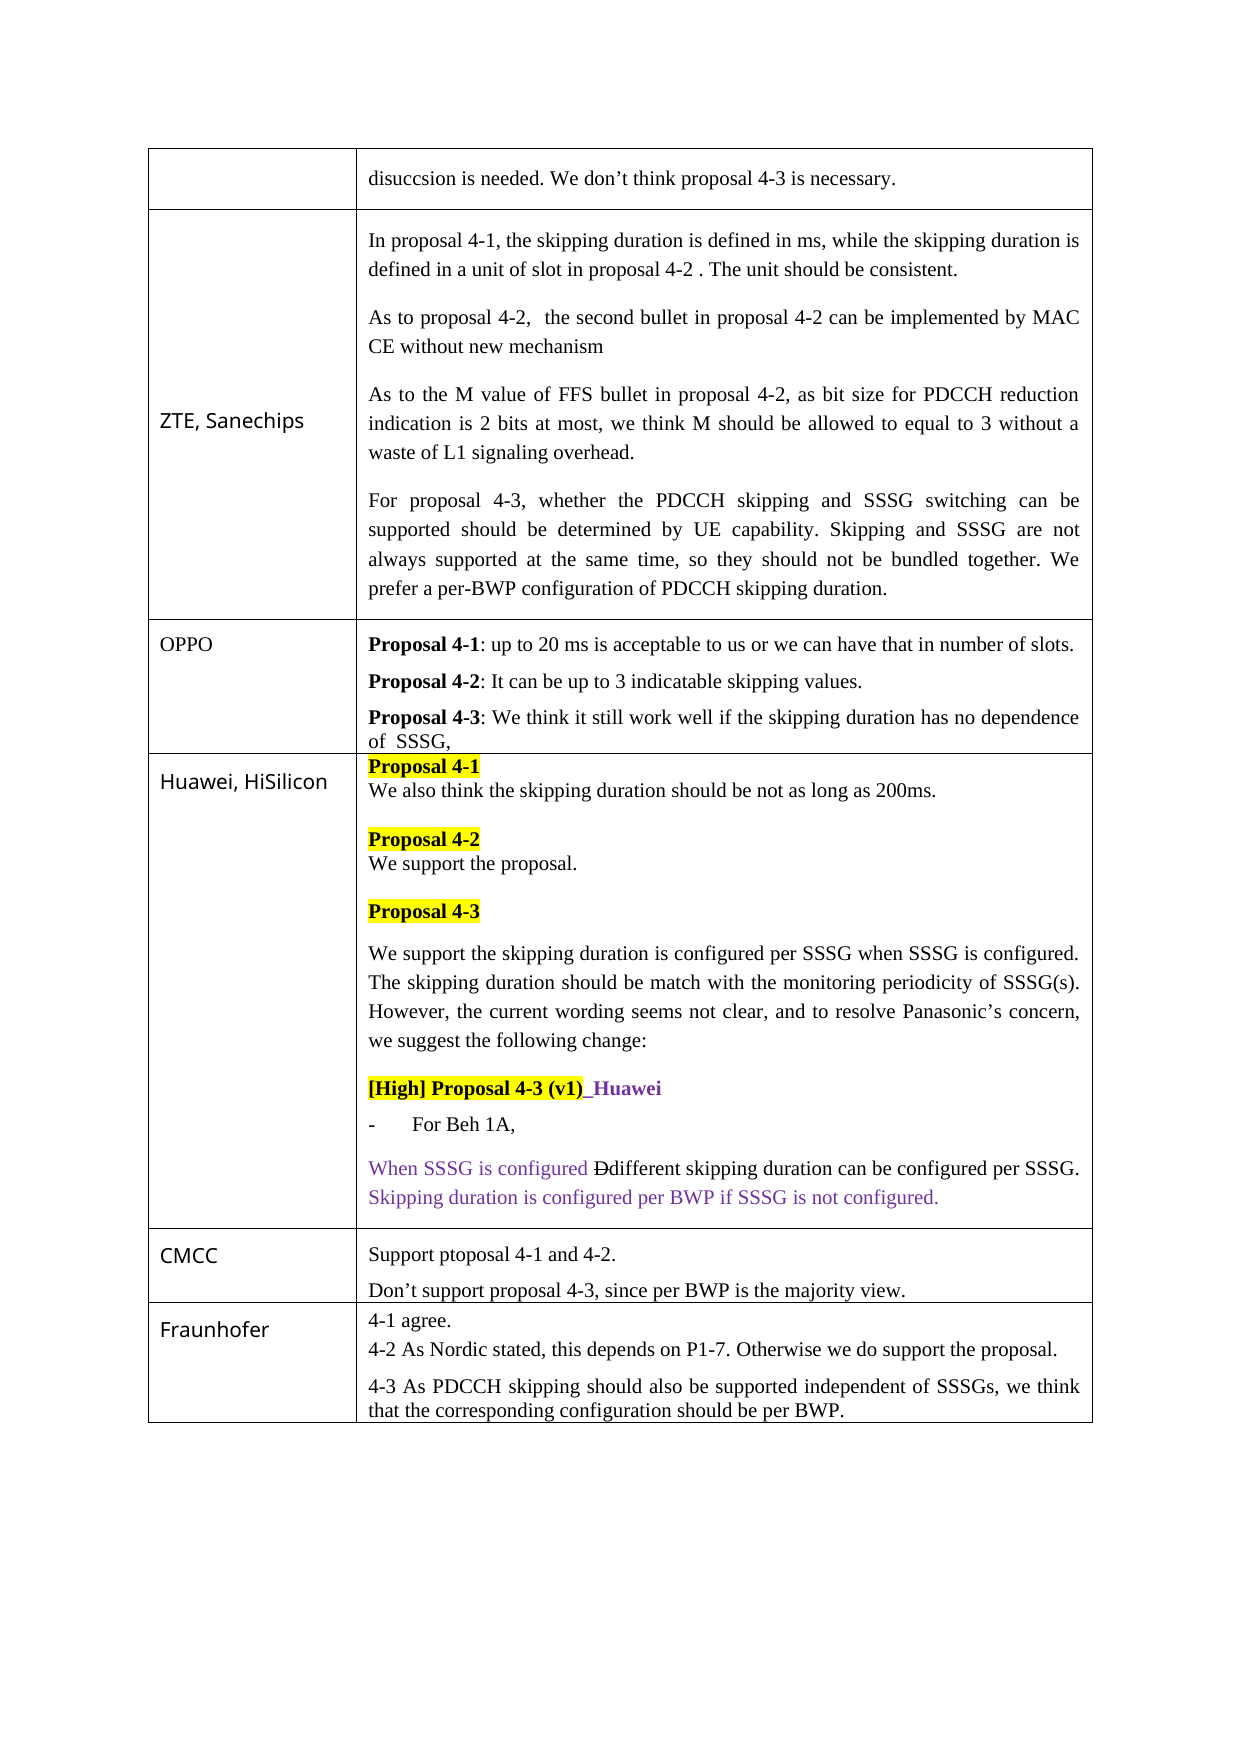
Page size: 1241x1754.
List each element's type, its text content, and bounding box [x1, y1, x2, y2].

table_cell Fraunhofer [149, 1303, 356, 1422]
table_cell ZTE, Sanechips [149, 210, 356, 618]
table_cell LG [149, 149, 356, 209]
table_cell Support ptoposal 4-1 and 4-2. Don’t support proposal 4-3, since per BWP is the majority view. [357, 1229, 1092, 1302]
table_cell Proposal 4-1: up to 20 ms is acceptable to us or we can have that in number of slots. Proposal 4-2: It can be up to 3 indicatable skipping values. Proposal 4-3: We think it still work well if the skipping duration has no dependence of SSSG, [357, 620, 1092, 753]
table_cell OPPO [149, 620, 356, 753]
table_cell CMCC [149, 1229, 356, 1302]
table_cell Huawei, HiSilicon [149, 754, 356, 1228]
table_cell 4-1 agree. 4-2 As Nordic stated, this depends on P1-7. Otherwise we do support the proposal. 4-3 As PDCCH skipping should also be supported independent of SSSGs, we think that the corresponding configuration should be per BWP. [357, 1303, 1092, 1422]
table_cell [357, 149, 1092, 209]
table_cell Proposal 4-1 We also think the skipping duration should be not as long as 200ms. Proposal 4-2 We support the proposal. Proposal 4-3 We support the skipping duration is configured per SSSG when SSSG is configured. The skipping duration should be match with the monitoring periodicity of SSSG(s). However, the current wording seems not clear, and to resolve Panasonic’s concern, we suggest the following change: [High] Proposal 4-3 (v1)_Huawei For Beh 1A, When SSSG is configured Ddifferent skipping duration can be configured per SSSG. Skipping duration is configured per BWP if SSSG is not configured. [357, 754, 1092, 1228]
table_cell In proposal 4-1, the skipping duration is defined in ms, while the skipping duration is defined in a unit of slot in proposal 4-2 . The unit should be consistent. As to proposal 4-2, the second bullet in proposal 4-2 can be implemented by MAC CE without new mechanism As to the M value of FFS bullet in proposal 4-2, as bit size for PDCCH reduction indication is 2 bits at most, we think M should be allowed to equal to 3 without a waste of L1 signaling overhead. For proposal 4-3, whether the PDCCH skipping and SSSG switching can be supported should be determined by UE capability. Skipping and SSSG are not always supported at the same time, so they should not be bundled together. We prefer a per-BWP configuration of PDCCH skipping duration. [357, 210, 1092, 618]
